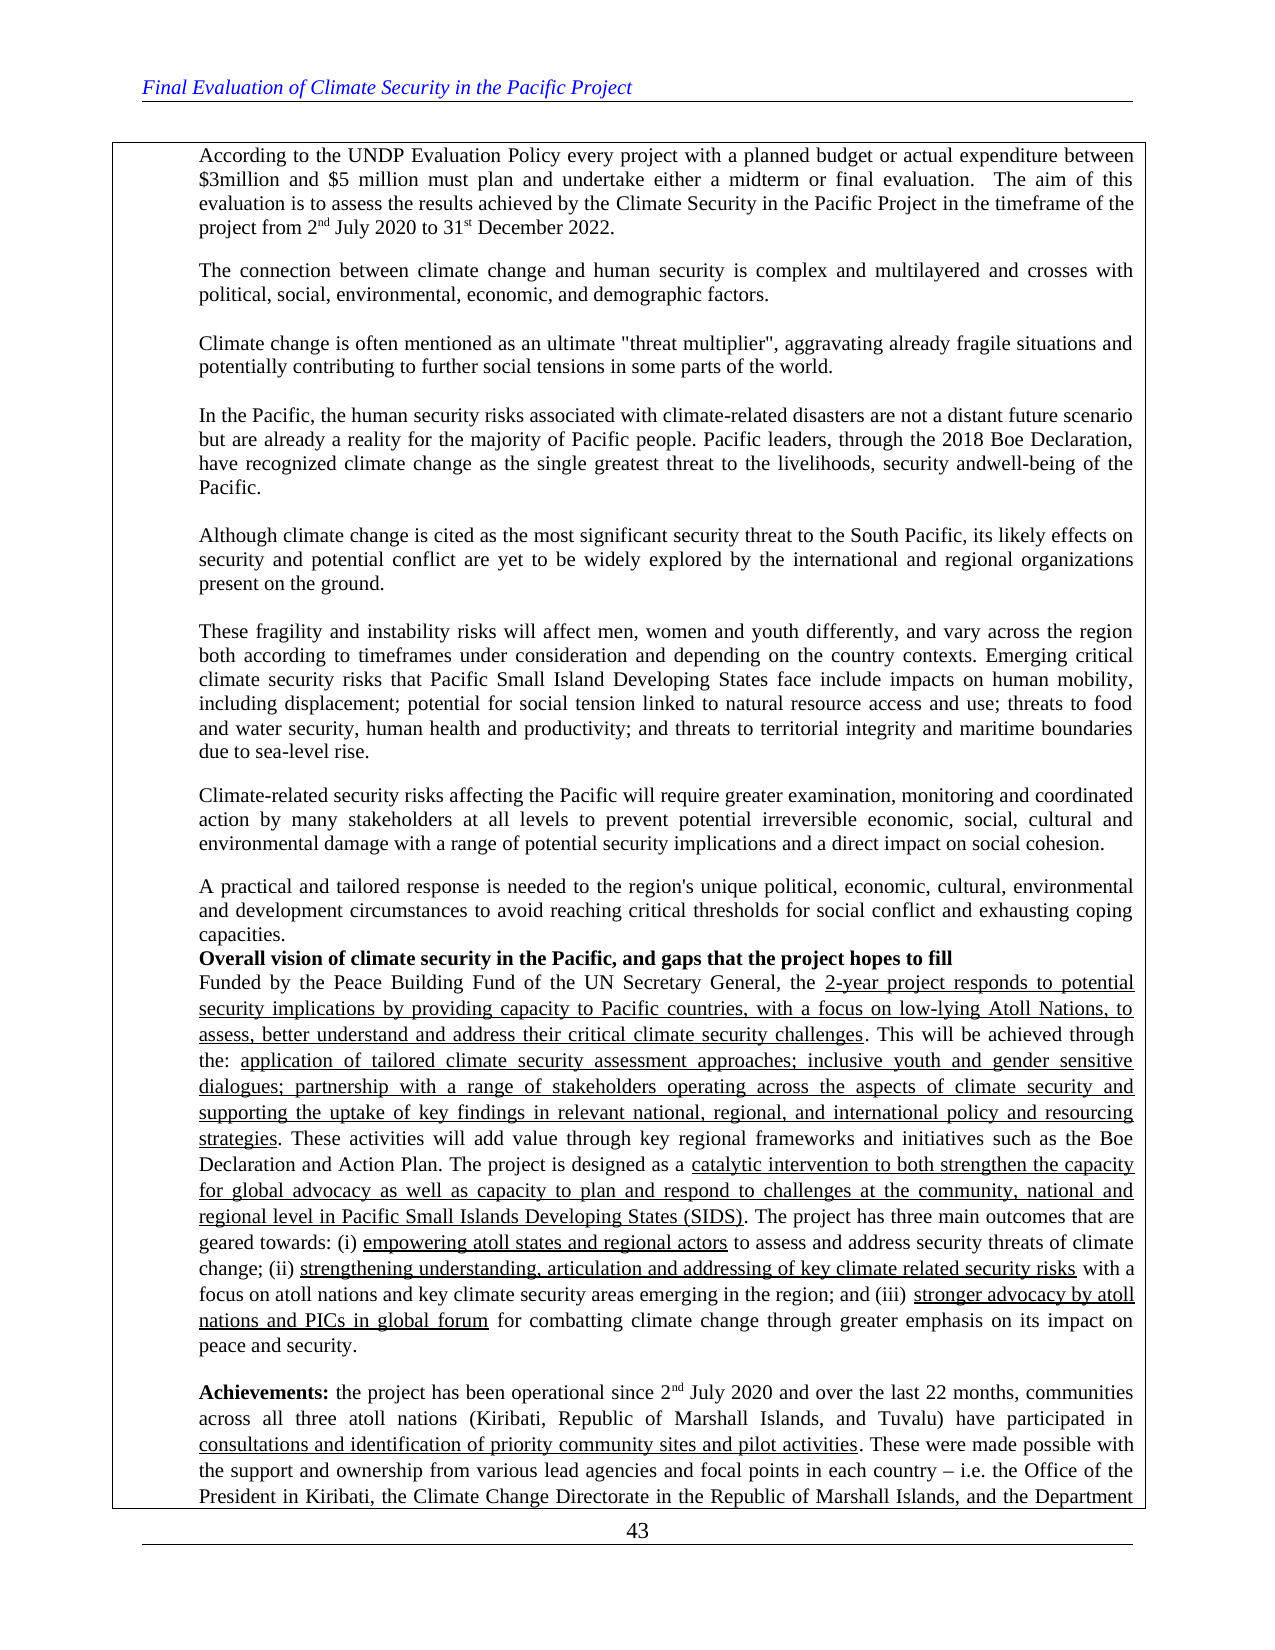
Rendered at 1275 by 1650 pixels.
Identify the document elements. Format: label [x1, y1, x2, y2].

table_header [113, 143, 1145, 1508]
